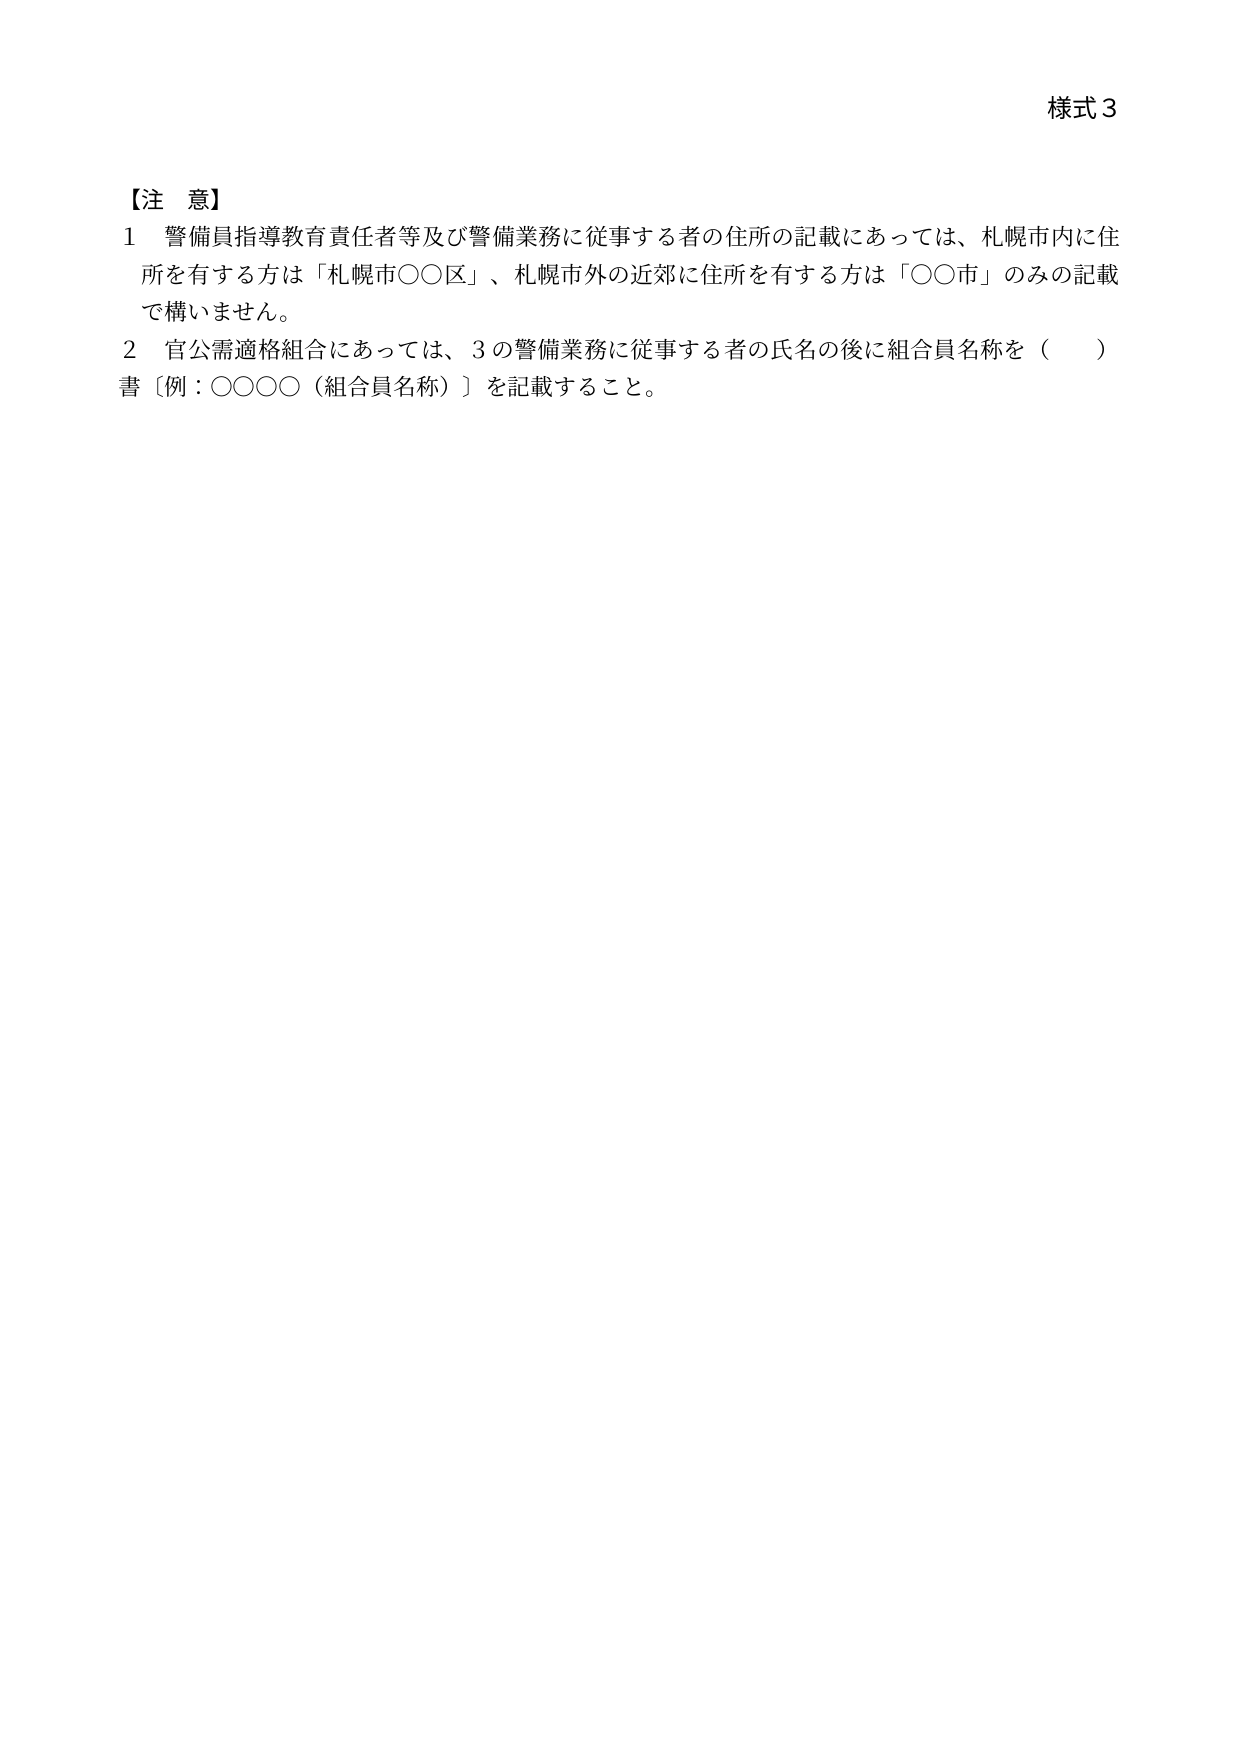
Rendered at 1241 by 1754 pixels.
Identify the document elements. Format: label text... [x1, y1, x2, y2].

text １ 警備員指導教育責任者等及び警備業務に従事する者の住所の記載にあっては、札幌市内に住所を有する方は「札幌市○○区」、札幌市外の近郊に住所を有する方は「○○市」のみの記載で構いません。 [118, 217, 1122, 330]
text ２ 官公需適格組合にあっては、３の警備業務に従事する者の氏名の後に組合員名称を（ ）書〔例：○○○○（組合員名称）〕を記載すること。 [118, 330, 1122, 405]
text 【注 意】 [118, 180, 1122, 217]
